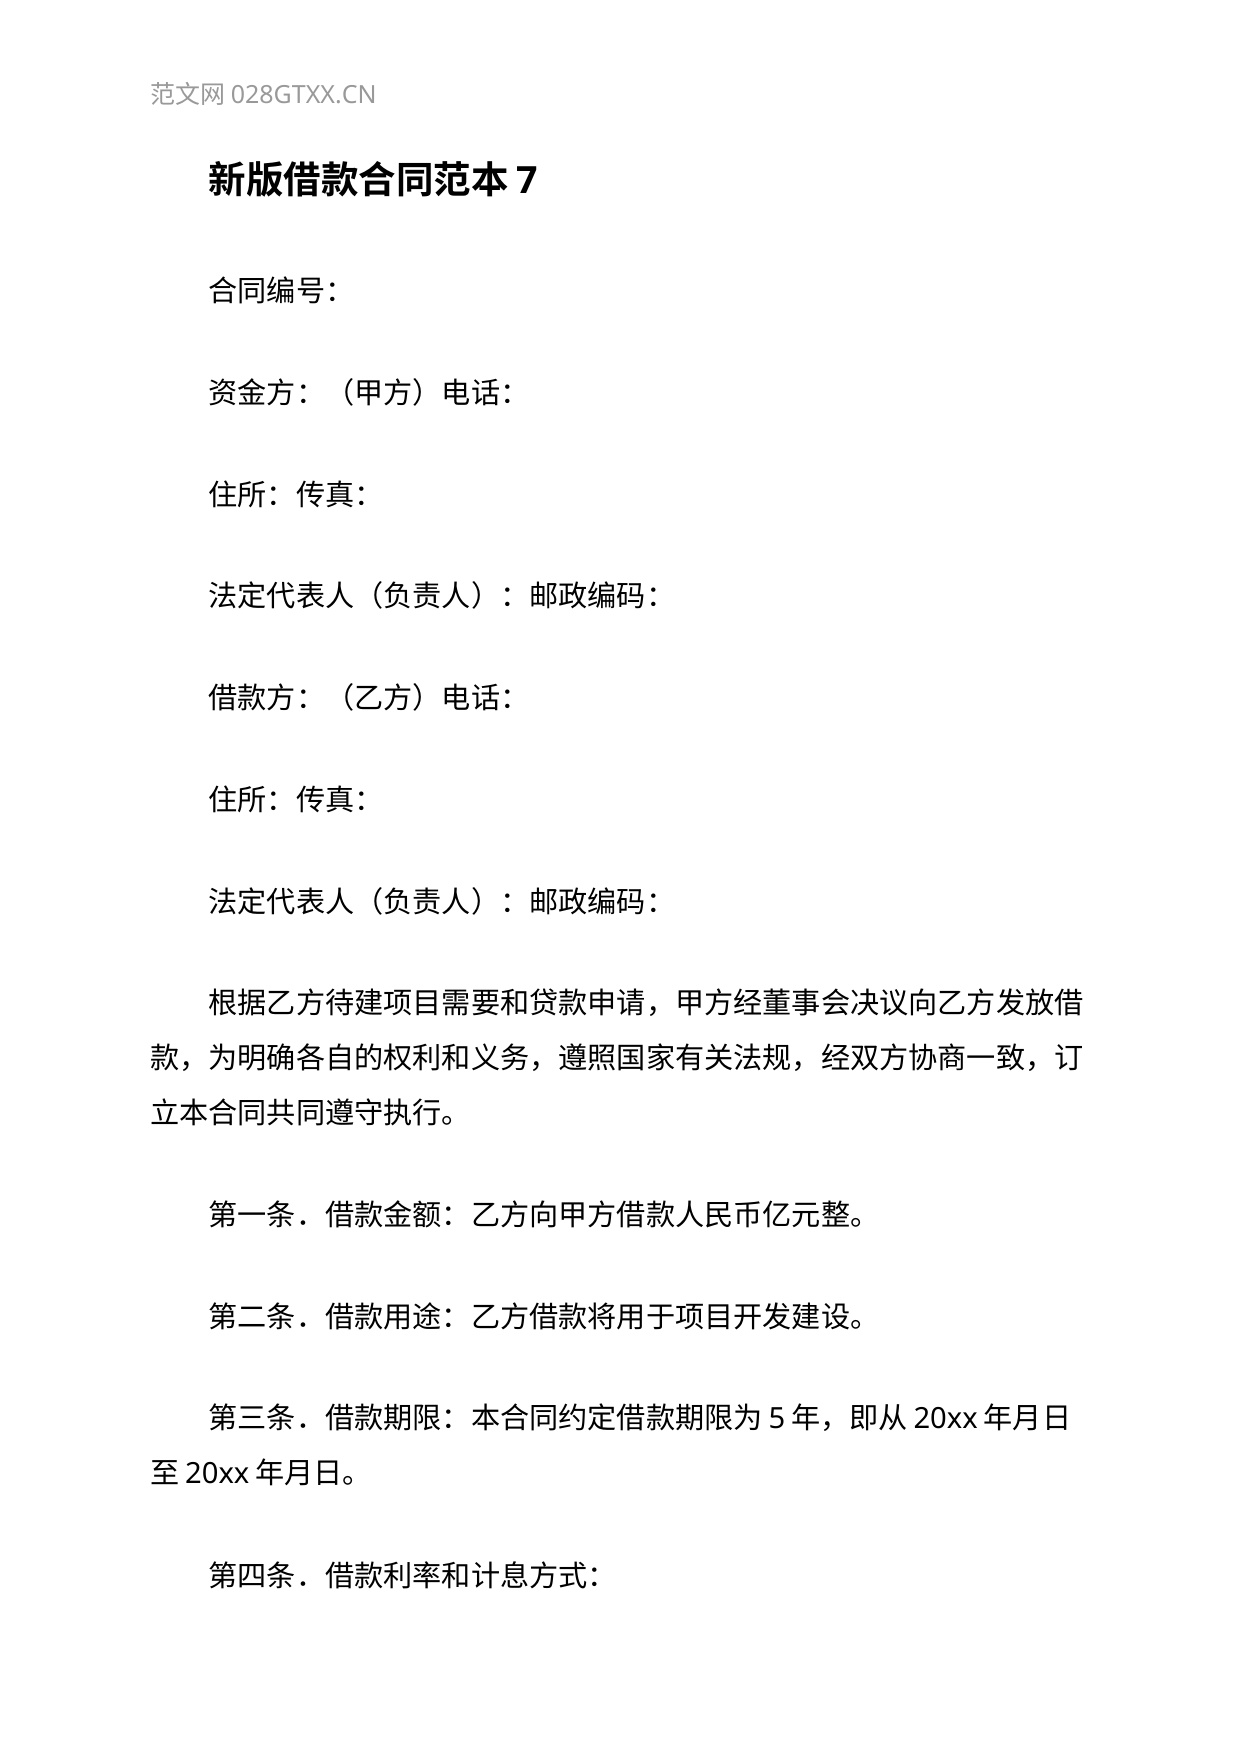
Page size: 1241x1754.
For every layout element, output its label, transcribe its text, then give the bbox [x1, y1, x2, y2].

text 第二条．借款用途：乙方借款将用于项目开发建设。 [150, 1293, 1090, 1336]
text 根据乙方待建项目需要和贷款申请，甲方经董事会决议向乙方发放借款，为明确各自的权利和义务，遵照国家有关法规，经双方协商一致，订立本合同共同遵守执行。 [150, 980, 1090, 1132]
text 新版借款合同范本7 [150, 150, 1090, 204]
text 法定代表人（负责人）：邮政编码： [150, 878, 1090, 921]
text 住所：传真： [150, 776, 1090, 819]
text 合同编号： [150, 268, 1090, 310]
text 第一条．借款金额：乙方向甲方借款人民币亿元整。 [150, 1192, 1090, 1234]
text 第三条．借款期限：本合同约定借款期限为5年，即从20xx年月日至20xx年月日。 [150, 1395, 1090, 1492]
text 借款方：（乙方）电话： [150, 675, 1090, 717]
text 住所：传真： [150, 471, 1090, 513]
text 资金方：（甲方）电话： [150, 369, 1090, 412]
text 法定代表人（负责人）：邮政编码： [150, 573, 1090, 615]
text 第四条．借款利率和计息方式： [150, 1552, 1090, 1594]
